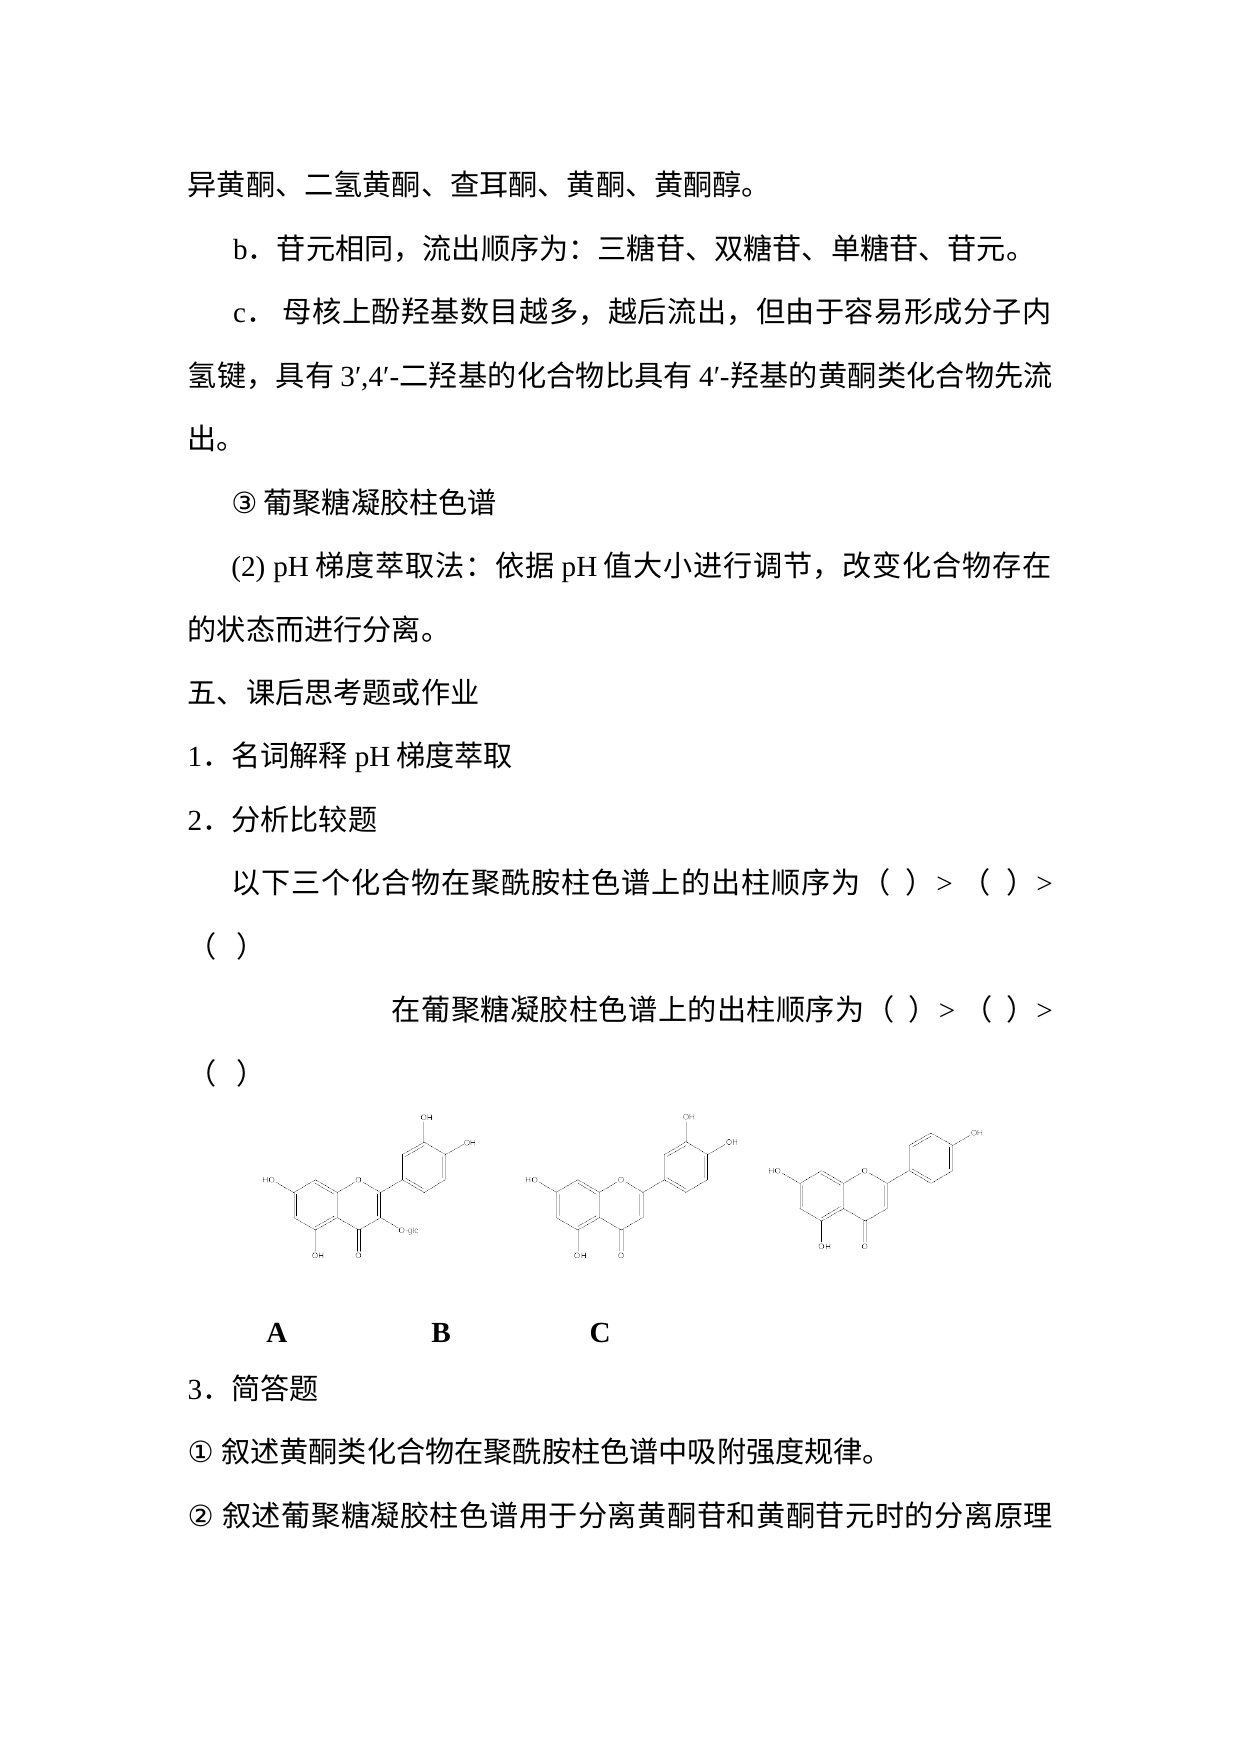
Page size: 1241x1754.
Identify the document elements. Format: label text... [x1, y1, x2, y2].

text 2．分析比较题 [187, 796, 1053, 839]
text ③葡聚糖凝胶柱色谱 [187, 479, 1053, 522]
text (2) pH梯度萃取法：依据pH值大小进行调节，改变化合物存在的状态而进行分离。 [187, 543, 1053, 648]
text ① 叙述黄酮类化合物在聚酰胺柱色谱中吸附强度规律。 [187, 1429, 1053, 1471]
text 3．简答题 [187, 1365, 1053, 1407]
text 以下三个化合物在聚酰胺柱色谱上的出柱顺序为（ ）> （ ）>（ ） [187, 860, 1053, 966]
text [187, 1492, 1053, 1534]
text 五、课后思考题或作业 [187, 669, 1053, 712]
text c． 母核上酚羟基数目越多，越后流出，但由于容易形成分子内氢键，具有3′,4′-二羟基的化合物比具有4′-羟基的黄酮类化合物先流出。 [187, 289, 1053, 458]
text 1．名词解释 pH梯度萃取 [187, 733, 1053, 775]
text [187, 162, 1053, 204]
text A B C [187, 1315, 1053, 1348]
text b．苷元相同，流出顺序为：三糖苷、双糖苷、单糖苷、苷元。 [187, 225, 1053, 268]
text 在葡聚糖凝胶柱色谱上的出柱顺序为（ ）> （ ）>（ ） [187, 987, 1053, 1092]
